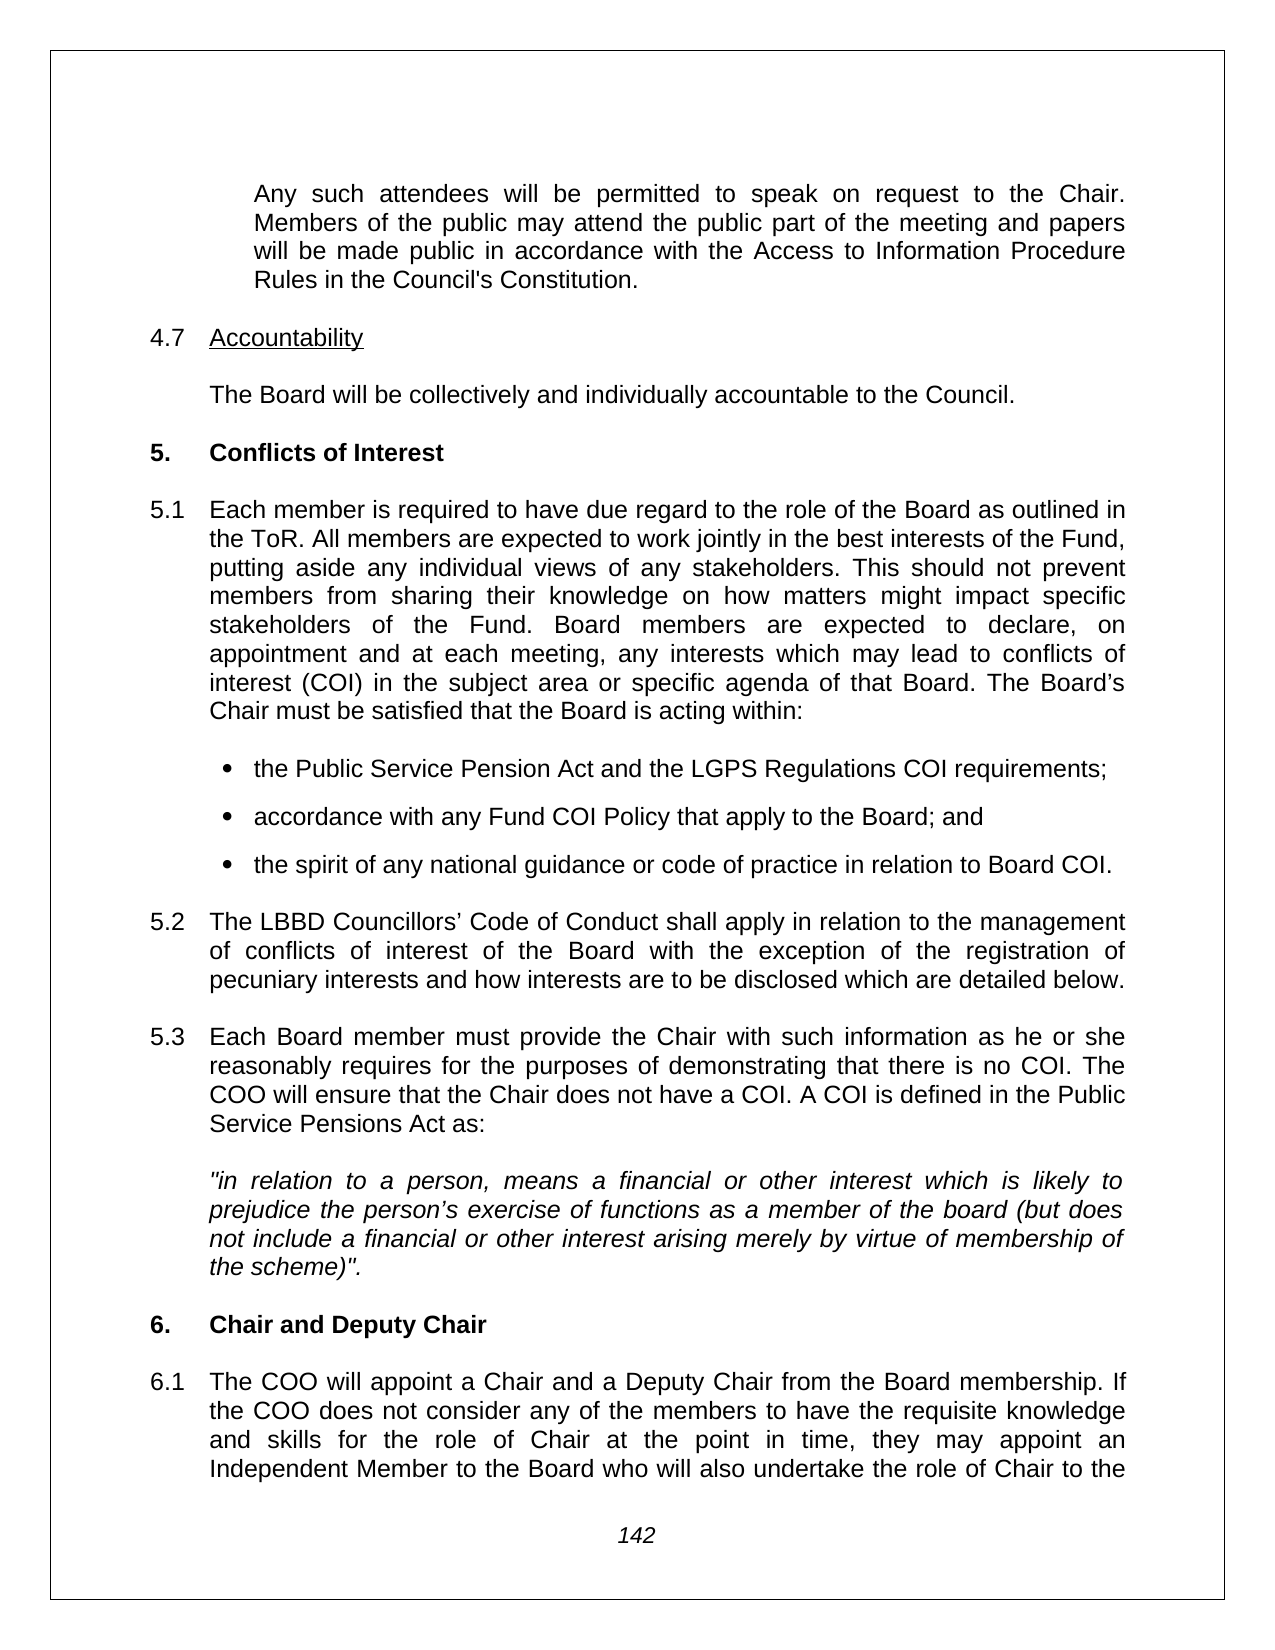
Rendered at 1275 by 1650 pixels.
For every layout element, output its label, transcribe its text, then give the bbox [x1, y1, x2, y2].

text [150, 1367, 1127, 1482]
text The Board will be collectively and individually accountable to the Council. [150, 380, 1127, 409]
list the Public Service Pension Act and the LGPS Regulations COI requirements; [223, 754, 1127, 783]
text 4.7 Accountability [150, 322, 1127, 351]
text 6. Chair and Deputy Chair [150, 1310, 1127, 1339]
text 5.1 Each member is required to have due regard to the role of the Board as outlined in the ToR. All members are expected to work jointly in the best interests of the Fund, putting aside any individual views of any stakeholders. This should not prevent members from sharing their knowledge on how matters might impact specific stakeholders of the Fund. Board members are expected to declare, on appointment and at each meeting, any interests which may lead to conflicts of interest (COI) in the subject area or specific agenda of that Board. The Board’s Chair must be satisfied that the Board is acting within: [150, 495, 1127, 725]
list the spirit of any national guidance or code of practice in relation to Board COI. [223, 850, 1127, 879]
text 5. Conflicts of Interest [150, 437, 1127, 466]
text Any such attendees will be permitted to speak on request to the Chair. Members of the public may attend the public part of the meeting and papers will be made public in accordance with the Access to Information Procedure Rules in the Council's Constitution. [224, 179, 1127, 294]
text "in relation to a person, means a financial or other interest which is likely to prejudice the person’s exercise of functions as a member of the board (but does not include a financial or other interest arising merely by virtue of membership of the scheme)". [150, 1166, 1127, 1281]
text 5.3 Each Board member must provide the Chair with such information as he or she reasonably requires for the purposes of demonstrating that there is no COI. The COO will ensure that the Chair does not have a COI. A COI is defined in the Public Service Pensions Act as: [150, 1022, 1127, 1137]
text 5.2 The LBBD Councillors’ Code of Conduct shall apply in relation to the management of conflicts of interest of the Board with the exception of the registration of pecuniary interests and how interests are to be disclosed which are detailed below. [150, 907, 1127, 994]
list accordance with any Fund COI Policy that apply to the Board; and [223, 802, 1127, 831]
